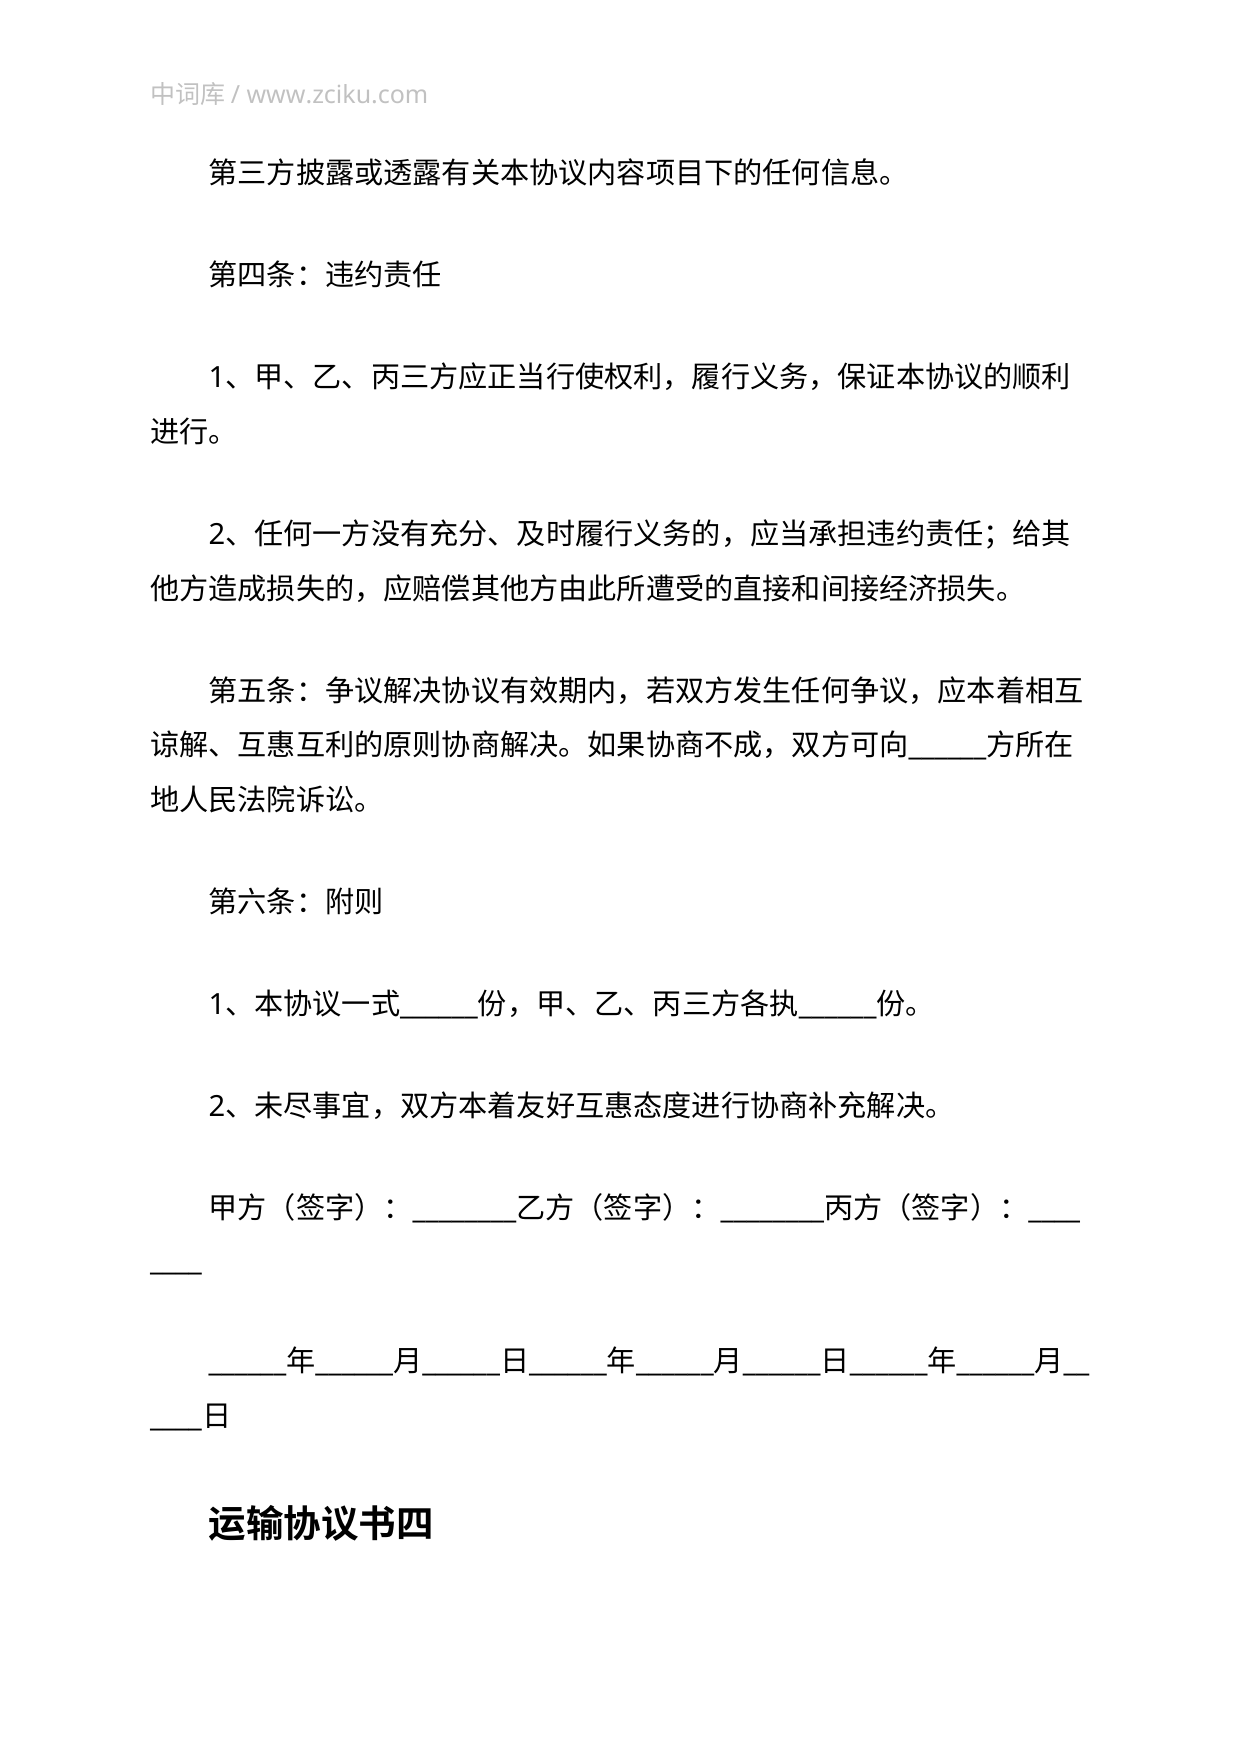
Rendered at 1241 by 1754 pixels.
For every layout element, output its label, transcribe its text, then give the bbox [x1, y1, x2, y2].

text 2、未尽事宜，双方本着友好互惠态度进行协商补充解决。 [150, 1082, 1090, 1125]
text 2、任何一方没有充分、及时履行义务的，应当承担违约责任；给其他方造成损失的，应赔偿其他方由此所遭受的直接和间接经济损失。 [150, 510, 1090, 608]
text 第六条：附则 [150, 879, 1090, 921]
text 运输协议书四 [150, 1494, 1090, 1548]
text ______年______月______日______年______月______日______年______月______日 [150, 1337, 1090, 1434]
text 第五条：争议解决协议有效期内，若双方发生任何争议，应本着相互谅解、互惠互利的原则协商解决。如果协商不成，双方可向______方所在地人民法院诉讼。 [150, 667, 1090, 819]
text 甲方（签字）：________乙方（签字）：________丙方（签字）：________ [150, 1184, 1090, 1278]
text 1、甲、乙、丙三方应正当行使权利，履行义务，保证本协议的顺利进行。 [150, 353, 1090, 451]
text 第三方披露或透露有关本协议内容项目下的任何信息。 [150, 150, 1090, 192]
text 1、本协议一式______份，甲、乙、丙三方各执______份。 [150, 981, 1090, 1023]
text 第四条：违约责任 [150, 252, 1090, 294]
